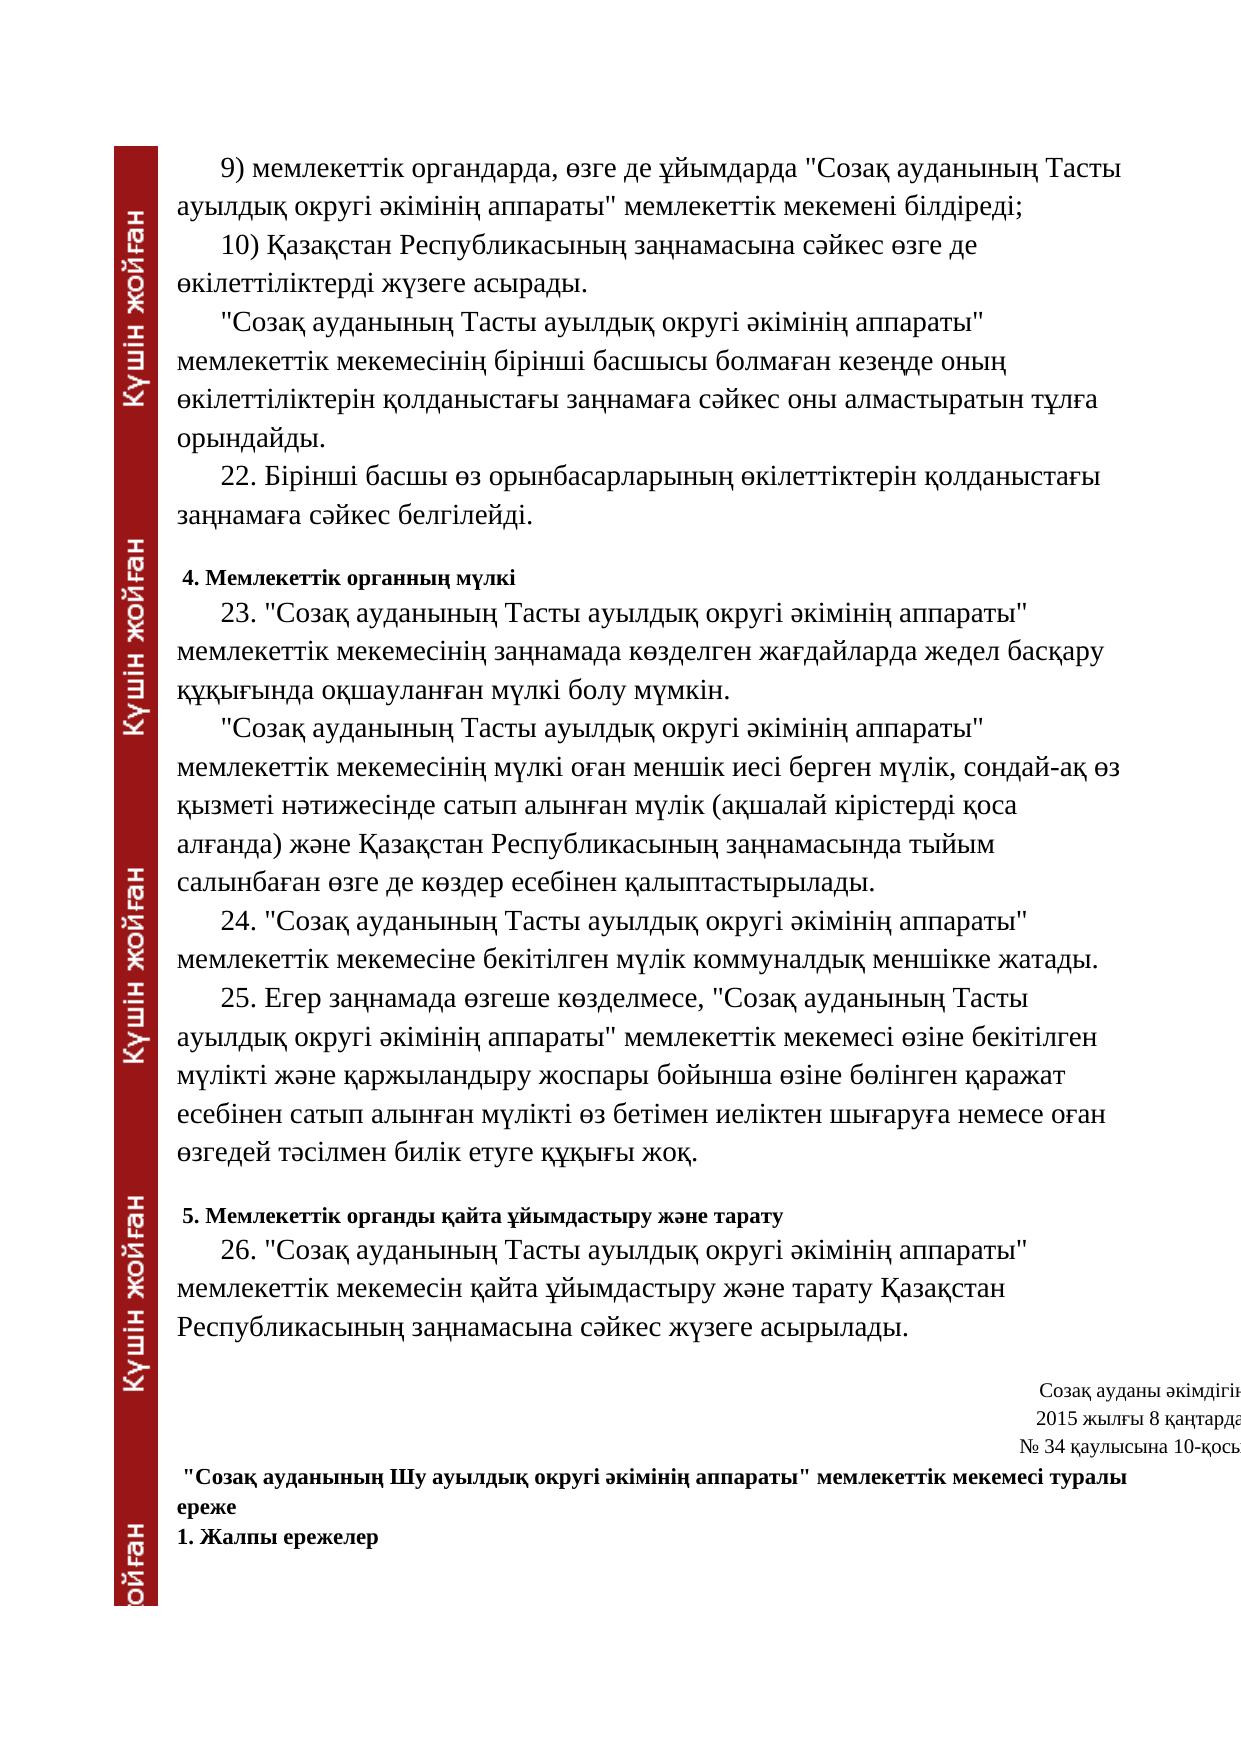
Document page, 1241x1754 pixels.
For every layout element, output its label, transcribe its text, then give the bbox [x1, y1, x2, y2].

text 23. "Созақ ауданының Тасты ауылдық округі әкімінің аппараты" мемлекеттік мекемесінің заңнамада көзделген жағдайларда жедел басқару құқығында оқшауланған мүлкі болу мүмкін. "Созақ ауданының Тасты ауылдық округі әкімінің аппараты" мемлекеттік мекемесінің мүлкі оған меншік иесі берген мүлік, сондай-ақ өз қызметі нәтижесінде сатып алынған мүлік (ақшалай кірістерді қоса алғанда) және Қазақстан Республикасының заңнамасында тыйым салынбаған өзге де көздер есебінен қалыптастырылады. 24. "Созақ ауданының Тасты ауылдық округі әкімінің аппараты" мемлекеттік мекемесіне бекітілген мүлік коммуналдық меншікке жатады. 25. Егер заңнамада өзгеше көзделмесе, "Созақ ауданының Тасты ауылдық округі әкімінің аппараты" мемлекеттік мекемесі өзіне бекітілген мүлікті және қаржыландыру жоспары бойынша өзіне бөлінген қаражат есебінен сатып алынған мүлікті өз бетімен иеліктен шығаруға немесе оған өзгедей тәсілмен билік етуге құқығы жоқ. [112, 595, 1128, 1198]
table_header Созақ ауданы әкімдігінің 2015 жылғы 8 қаңтардағы № 34 қаулысына 10-қосымша [912, 1377, 1240, 1463]
picture [114, 591, 158, 595]
picture [114, 146, 158, 150]
text 5. Мемлекеттік органды қайта ұйымдастыру және тарату [112, 1202, 1128, 1228]
picture [114, 1550, 158, 1606]
text 4. Мемлекеттік органның мүлкі [112, 564, 1128, 591]
text "Созақ ауданының Шу ауылдық округі әкімінің аппараты" мемлекеттік мекемесі туралы ереже 1. Жалпы ережелер [112, 1463, 1128, 1550]
picture [114, 1198, 158, 1202]
table_header [101, 1377, 912, 1463]
picture [114, 1373, 158, 1377]
picture [114, 1228, 158, 1232]
text 26. "Созақ ауданының Тасты ауылдық округі әкімінің аппараты" мемлекеттік мекемесін қайта ұйымдастыру және тарату Қазақстан Республикасының заңнамасына сәйкес жүзеге асырылады. [112, 1232, 1128, 1373]
